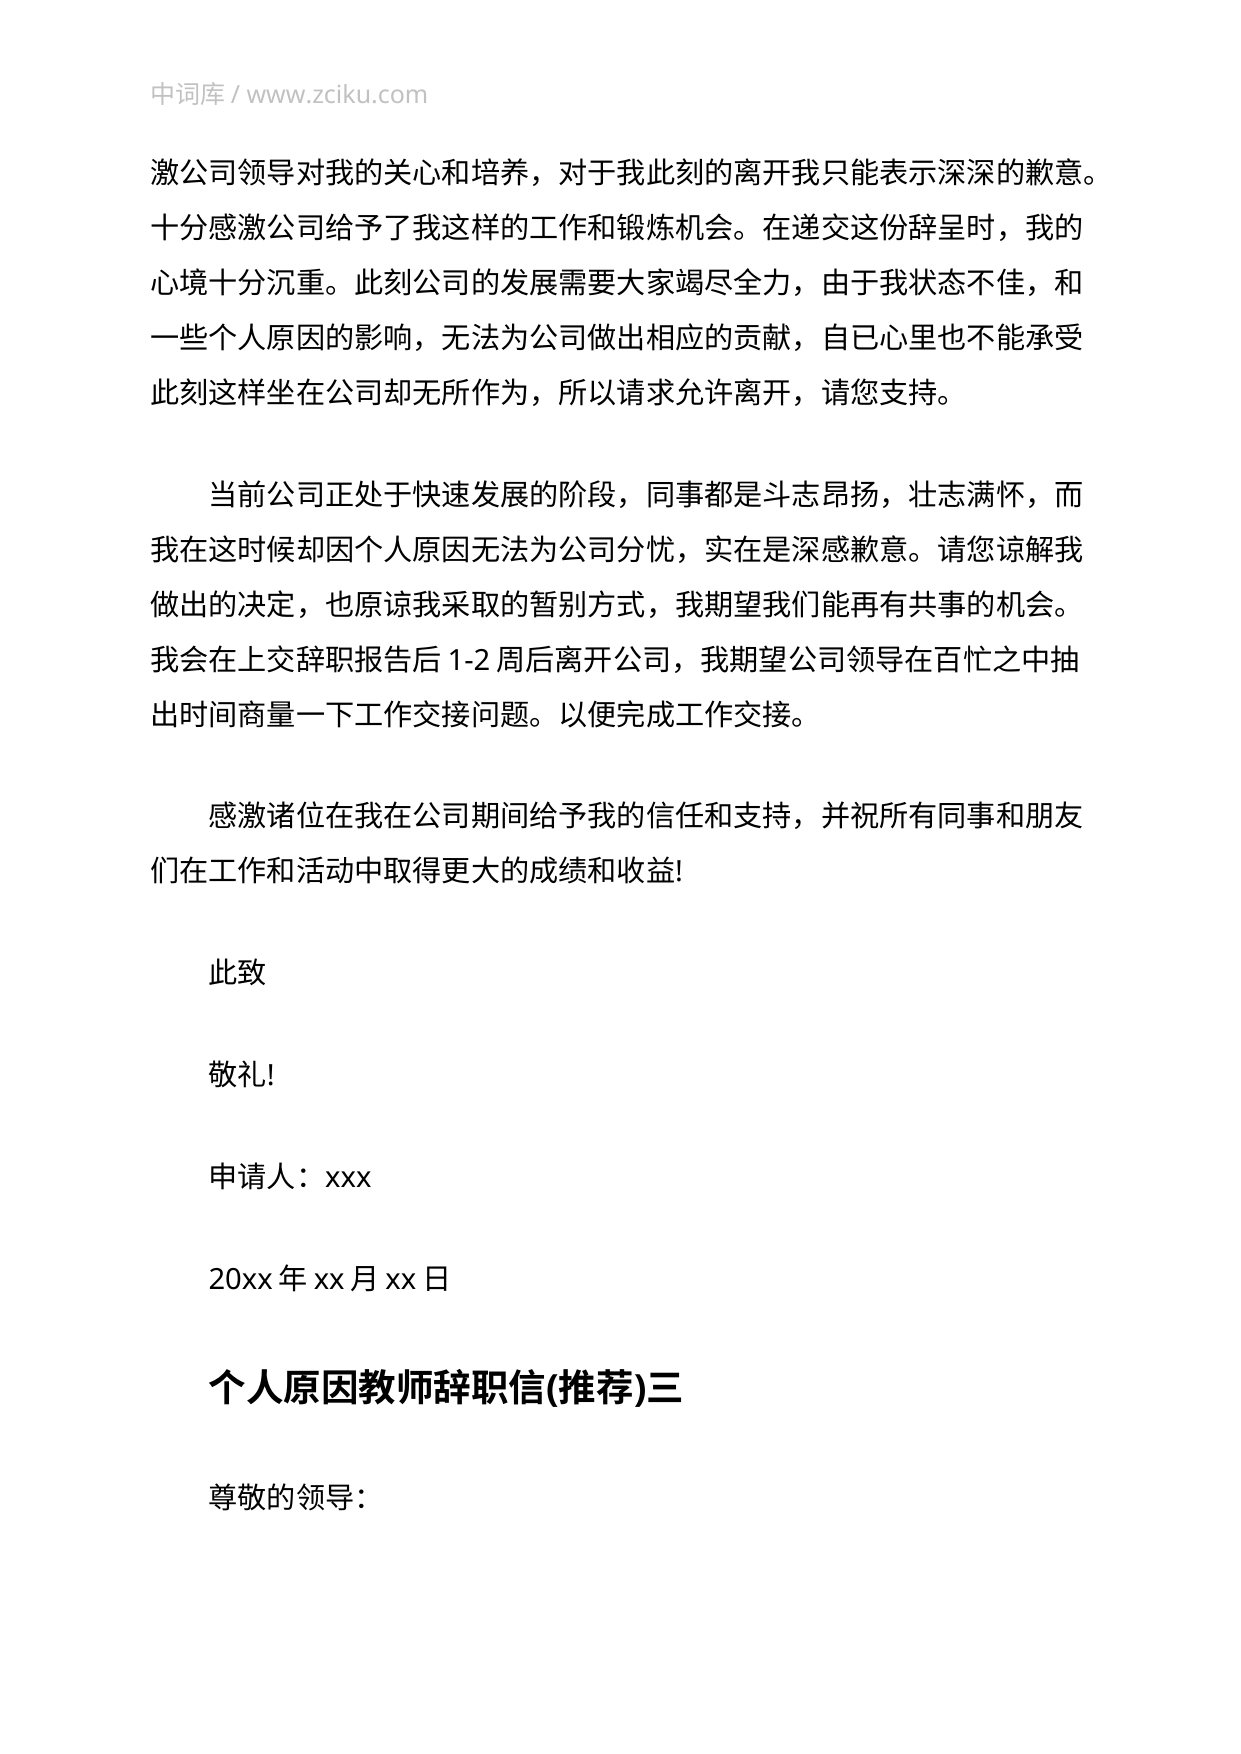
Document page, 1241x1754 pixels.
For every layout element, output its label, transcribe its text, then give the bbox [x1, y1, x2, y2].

text 申请人：xxx [150, 1153, 1090, 1196]
text 20xx年xx月xx日 [150, 1255, 1090, 1298]
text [150, 150, 1090, 412]
text 尊敬的领导： [150, 1475, 1090, 1517]
text 敬礼! [150, 1051, 1090, 1094]
text 当前公司正处于快速发展的阶段，同事都是斗志昂扬，壮志满怀，而我在这时候却因个人原因无法为公司分忧，实在是深感歉意。请您谅解我做出的决定，也原谅我采取的暂别方式，我期望我们能再有共事的机会。我会在上交辞职报告后1-2周后离开公司，我期望公司领导在百忙之中抽出时间商量一下工作交接问题。以便完成工作交接。 [150, 471, 1090, 733]
text 个人原因教师辞职信(推荐)三 [150, 1357, 1090, 1412]
text 此致 [150, 950, 1090, 992]
text 感激诸位在我在公司期间给予我的信任和支持，并祝所有同事和朋友们在工作和活动中取得更大的成绩和收益! [150, 793, 1090, 890]
